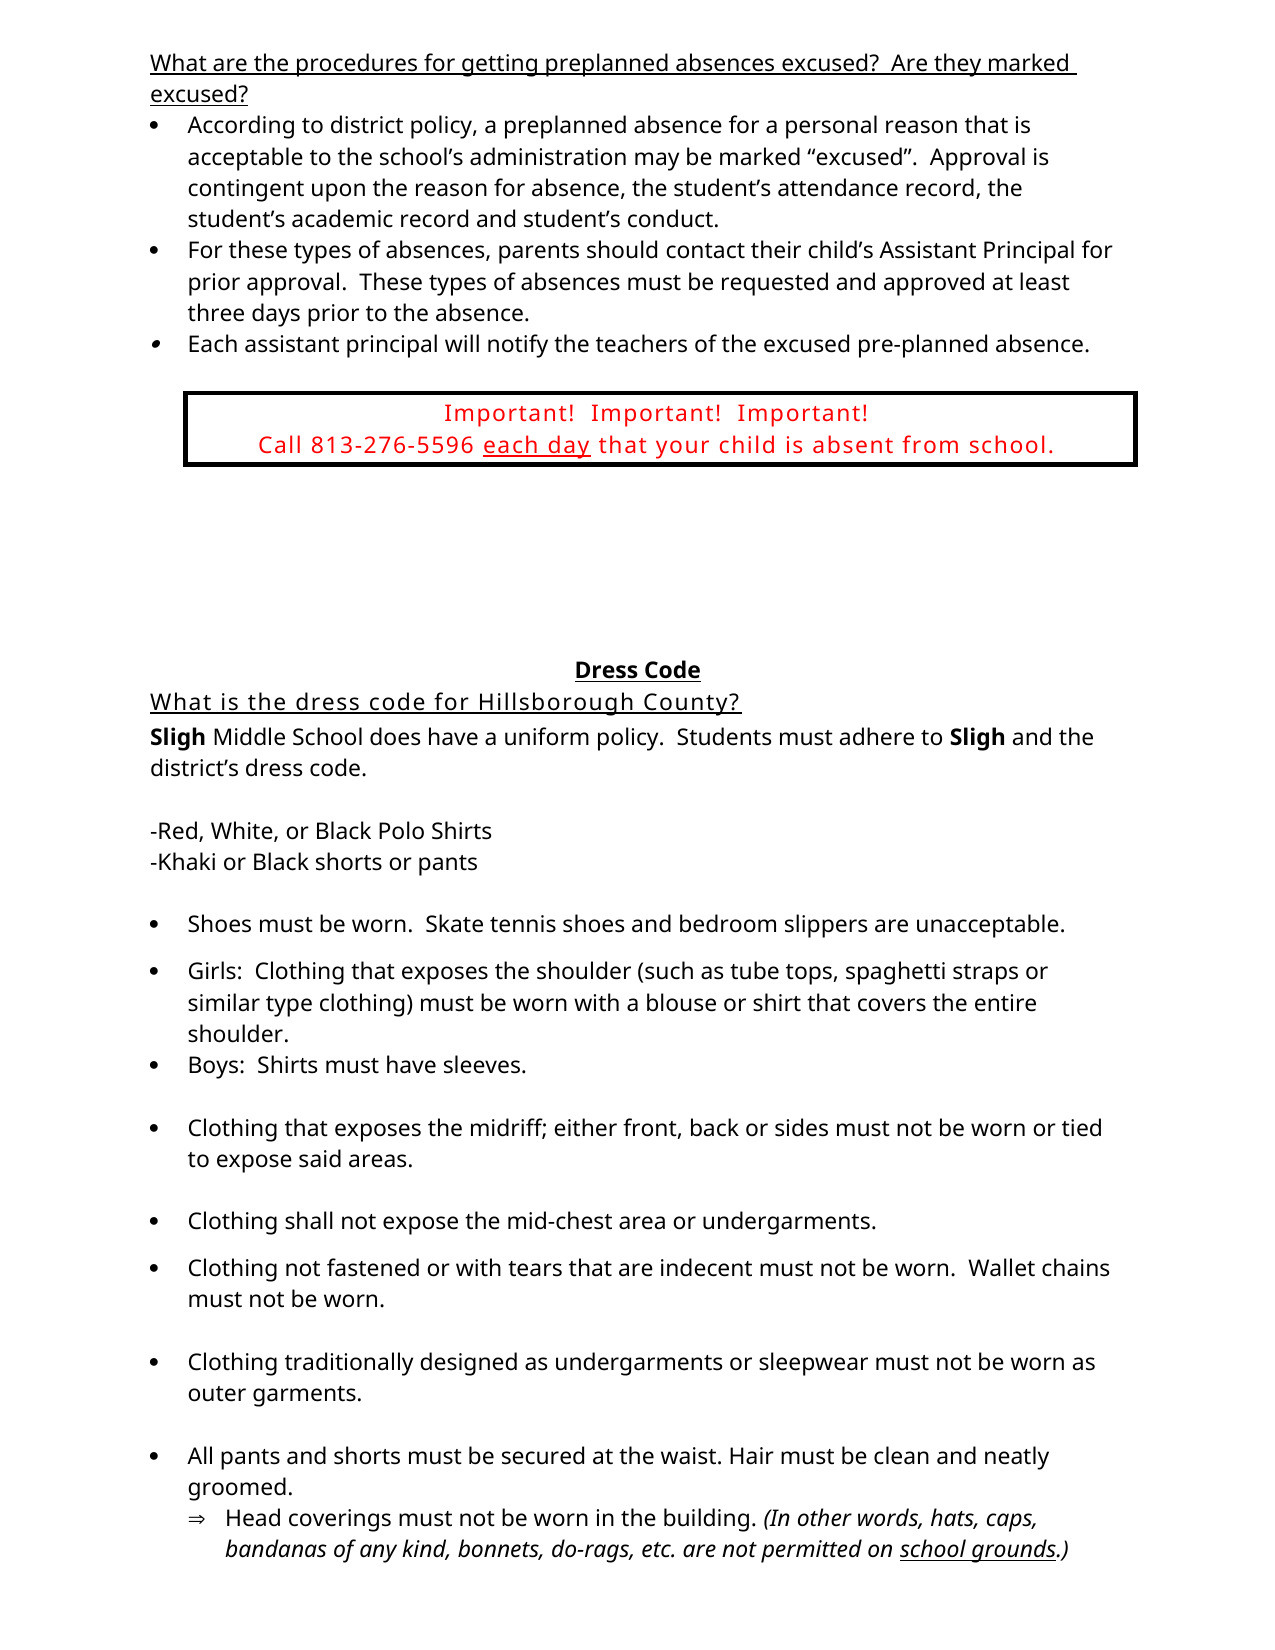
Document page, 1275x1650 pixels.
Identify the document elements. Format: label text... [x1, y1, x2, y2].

list Clothing not fastened or with tears that are indecent must not be worn. Wallet chains must not be worn. [150, 1252, 1125, 1314]
subtitle What is the dress code for Hillsborough County? [150, 685, 1125, 717]
list According to district policy, a preplanned absence for a personal reason that is acceptable to the school’s administration may be marked “excused”. Approval is contingent upon the reason for absence, the student’s attendance record, the student’s academic record and student’s conduct. [150, 109, 1125, 234]
list Clothing traditionally designed as undergarments or sleepwear must not be worn as outer garments. [150, 1346, 1125, 1408]
text -Khaki or Black shorts or pants [150, 846, 1125, 877]
list Clothing that exposes the midriff; either front, back or sides must not be worn or tied to expose said areas. [150, 1111, 1125, 1174]
list All pants and shorts must be secured at the waist. Hair must be clean and neatly groomed. [150, 1439, 1125, 1502]
list For these types of absences, parents should contact their child’s Assistant Principal for prior approval. These types of absences must be requested and approved at least three days prior to the absence. [150, 234, 1125, 328]
list Each assistant principal will notify the teachers of the excused pre-planned absence. [150, 328, 1125, 359]
text What are the procedures for getting preplanned absences excused? Are they marked excused? [150, 47, 1125, 109]
list Girls: Clothing that exposes the shoulder (such as tube tops, spaghetti straps or similar type clothing) must be worn with a blouse or shirt that covers the entire shoulder. [150, 955, 1125, 1049]
list Head coverings must not be worn in the building. (In other words, hats, caps, bandanas of any kind, bonnets, do-rags, etc. are not permitted on school grounds.) [187, 1502, 1125, 1564]
subtitle Sligh Middle School does have a uniform policy. Students must adhere to Sligh and the district’s dress code. [150, 721, 1125, 783]
text Dress Code [150, 654, 1125, 685]
text -Red, White, or Black Polo Shirts [150, 814, 1125, 846]
list Boys: Shirts must have sleeves. [150, 1049, 1125, 1080]
list Shoes must be worn. Skate tennis shoes and bedroom slippers are unacceptable. [150, 908, 1125, 939]
subtitle Important! Important! Important! [188, 395, 1133, 422]
list Clothing shall not expose the mid-chest area or undergarments. [150, 1205, 1125, 1236]
subtitle Call 813-276-5596 each day that your child is absent from school. [188, 422, 1133, 462]
